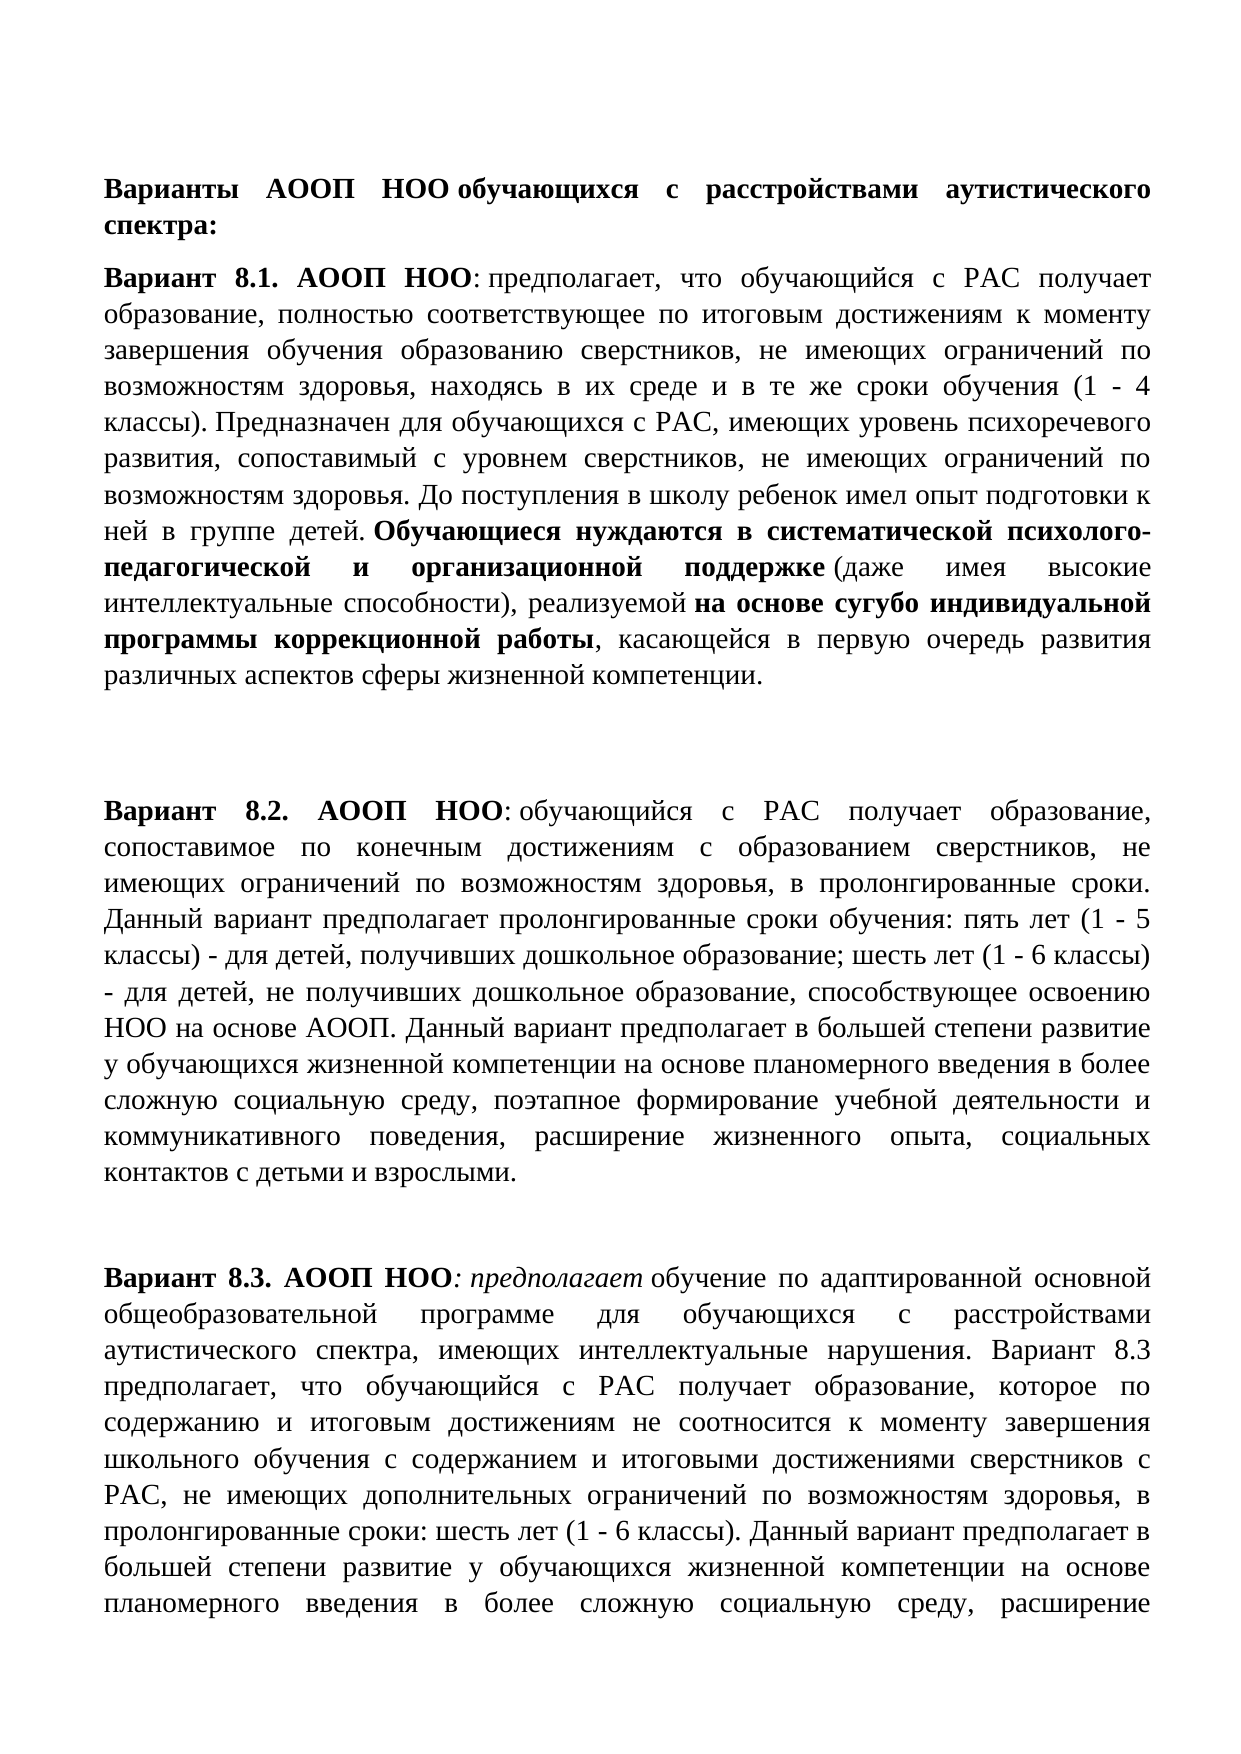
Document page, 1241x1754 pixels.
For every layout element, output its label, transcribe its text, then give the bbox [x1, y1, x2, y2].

text Вариант 8.1. АООП НОО: предполагает, что обучающийся с РАС получает образование, полностью соответствующее по итоговым достижениям к моменту завершения обучения образованию сверстников, не имеющих ограничений по возможностям здоровья, находясь в их среде и в те же сроки обучения (1 - 4 классы). Предназначен для обучающихся с РАС, имеющих уровень психоречевого развития, сопоставимый с уровнем сверстников, не имеющих ограничений по возможностям здоровья. До поступления в школу ребенок имел опыт подготовки к ней в группе детей. Обучающиеся нуждаются в систематической психолого-педагогической и организационной поддержке (даже имея высокие интеллектуальные способности), реализуемой на основе сугубо индивидуальной программы коррекционной работы, касающейся в первую очередь развития различных аспектов сферы жизненной компетенции. [103, 260, 1152, 691]
text Вариант 8.2. АООП НОО: обучающийся с РАС получает образование, сопоставимое по конечным достижениям с образованием сверстников, не имеющих ограничений по возможностям здоровья, в пролонгированные сроки. Данный вариант предполагает пролонгированные сроки обучения: пять лет (1 - 5 классы) - для детей, получивших дошкольное образование; шесть лет (1 - 6 классы) - для детей, не получивших дошкольное образование, способствующее освоению НОО на основе АООП. Данный вариант предполагает в большей степени развитие у обучающихся жизненной компетенции на основе планомерного введения в более сложную социальную среду, поэтапное формирование учебной деятельности и коммуникативного поведения, расширение жизненного опыта, социальных контактов с детьми и взрослыми. [103, 793, 1152, 1188]
text Варианты АООП НОО обучающихся с расстройствами аутистического спектра: [103, 171, 1152, 241]
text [103, 1260, 1152, 1619]
